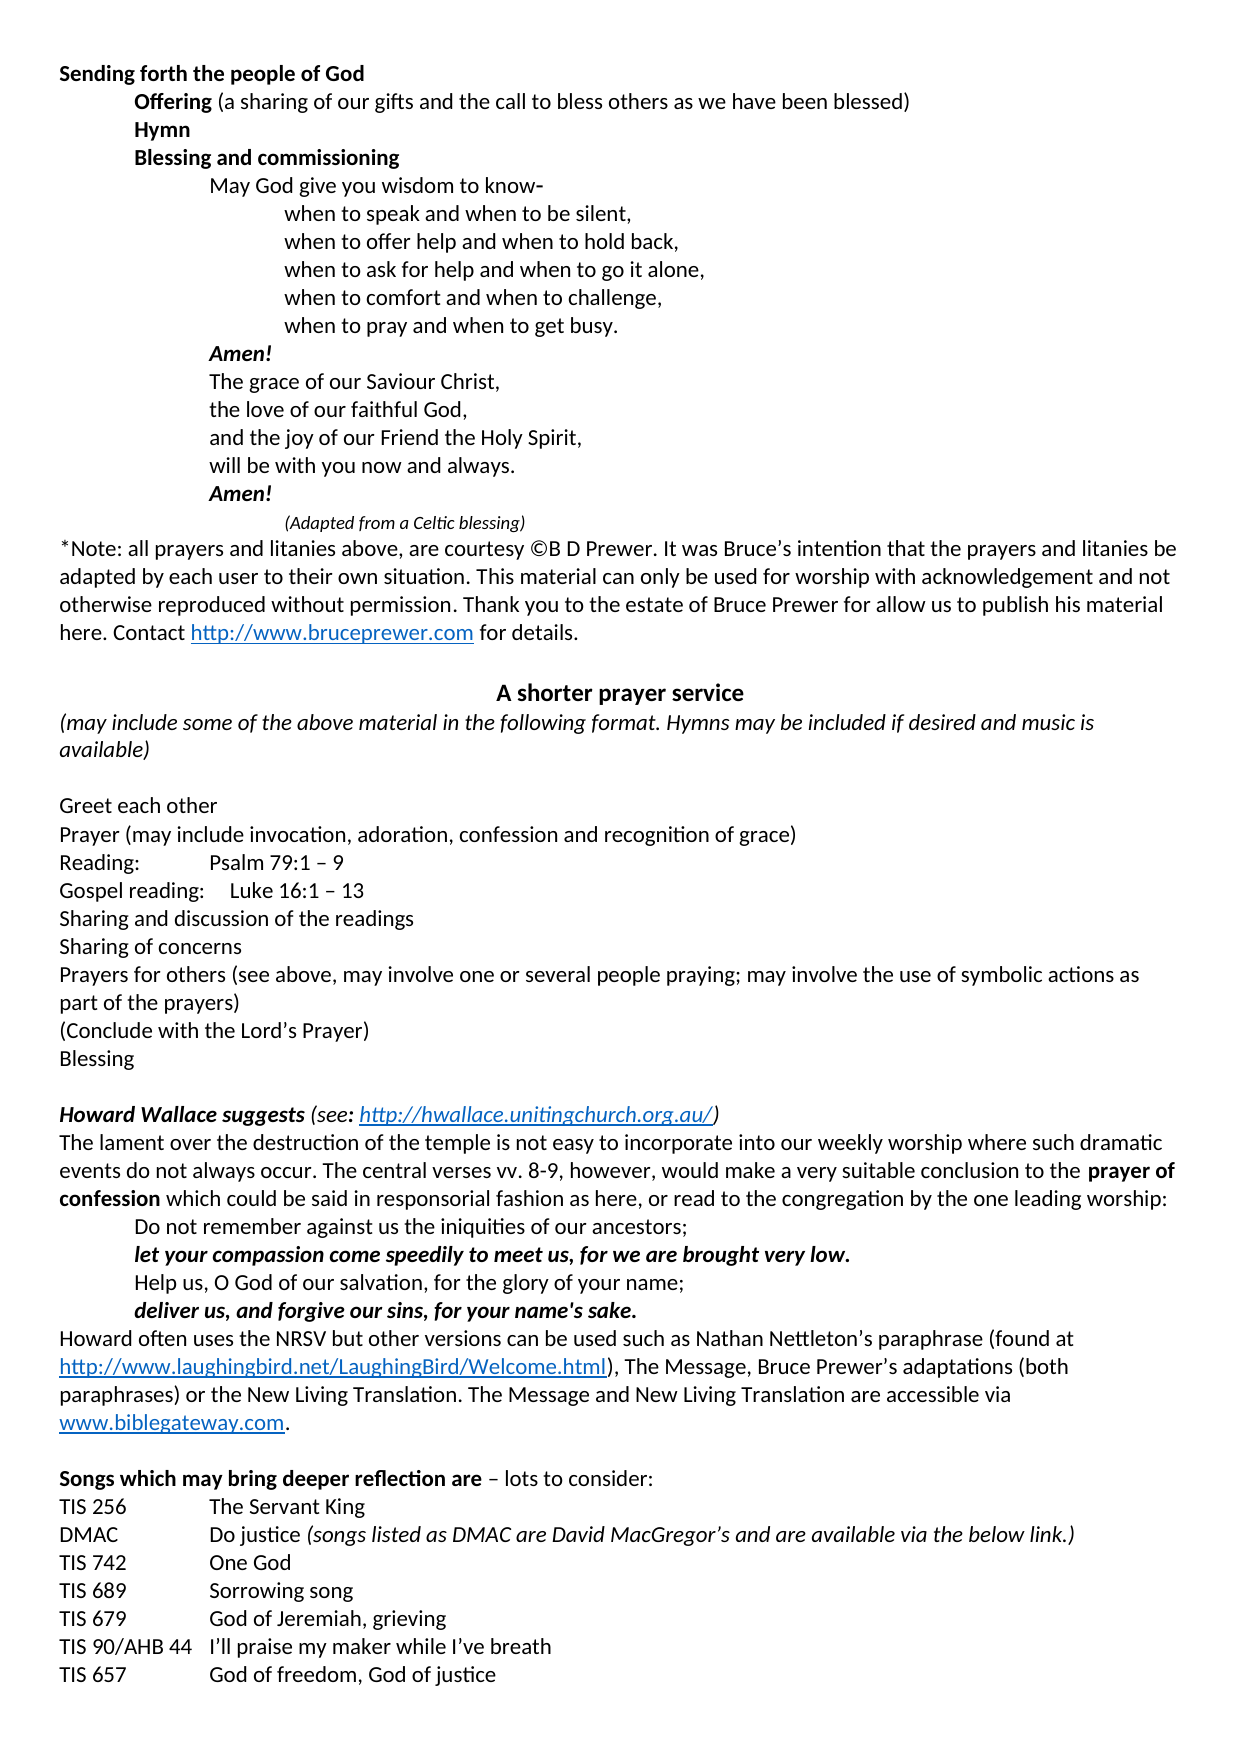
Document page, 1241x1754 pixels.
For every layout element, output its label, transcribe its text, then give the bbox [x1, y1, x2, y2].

text when to pray and when to get busy. [209, 311, 1181, 339]
text when to offer help and when to hold back, [209, 227, 1181, 255]
text Blessing [59, 1044, 1181, 1072]
text TIS 256 The Servant King [59, 1492, 1181, 1520]
text when to comfort and when to challenge, [209, 283, 1181, 311]
text Sharing and discussion of the readings [59, 904, 1181, 932]
text The grace of our Saviour Christ, [209, 367, 1181, 395]
text (Adapted from a Celtic blessing) [209, 507, 1181, 534]
text (Conclude with the Lord’s Prayer) [59, 1016, 1181, 1044]
text Sharing of concerns [59, 932, 1181, 960]
text Do not remember against us the iniquities of our ancestors; let your compassion come speedily to meet us, for we are brought very low. Help us, O God of our salvation, for the glory of your name; deliver us, and forgive our sins, for your name's sake. [134, 1212, 1181, 1324]
text when to ask for help and when to go it alone, [209, 255, 1181, 283]
text TIS 742 One God [59, 1548, 1181, 1576]
text A shorter prayer service [59, 677, 1181, 708]
text DMAC Do justice (songs listed as DMAC are David MacGregor’s and are available via the below link.) [59, 1520, 1181, 1548]
text Blessing and commissioning [134, 143, 1181, 171]
text Prayer (may include invocation, adoration, confession and recognition of grace) [59, 820, 1181, 848]
text Songs which may bring deeper reflection are – lots to consider: [59, 1464, 1181, 1492]
text TIS 90/AHB 44 I’ll praise my maker while I’ve breath [59, 1632, 1181, 1660]
text will be with you now and always. [209, 451, 1181, 479]
text May God give you wisdom to know [209, 171, 1181, 199]
text (may include some of the above material in the following format. Hymns may be included if desired and music is available) [59, 708, 1181, 764]
text Prayers for others (see above, may involve one or several people praying; may involve the use of symbolic actions as part of the prayers) [59, 960, 1181, 1016]
text Reading: Psalm 79:1 – 9 [59, 848, 1181, 876]
text Howard often uses the NRSV but other versions can be used such as Nathan Nettleton’s paraphrase (found at http://www.laughingbird.net/LaughingBird/Welcome.html), The Message, Bruce Prewer’s adaptations (both paraphrases) or the New Living Translation. The Message and New Living Translation are accessible via www.biblegateway.com. [59, 1324, 1181, 1436]
text Sending forth the people of God [59, 59, 1181, 87]
text Howard Wallace suggests (see: http://hwallace.unitingchurch.org.au/) [59, 1100, 1181, 1128]
text TIS 657 God of freedom, God of justice [59, 1660, 1181, 1688]
text *Note: all prayers and litanies above, are courtesy ©B D Prewer. It was Bruce’s intention that the prayers and litanies be adapted by each user to their own situation. This material can only be used for worship with acknowledgement and not otherwise reproduced without permission. Thank you to the estate of Bruce Prewer for allow us to publish his material here. Contact http://www.bruceprewer.com for details. [59, 534, 1181, 647]
text when to speak and when to be silent, [209, 199, 1181, 227]
text Greet each other [59, 792, 1181, 820]
text Offering (a sharing of our gifts and the call to bless others as we have been blessed) [134, 87, 1181, 115]
text Hymn [134, 115, 1181, 143]
text TIS 679 God of Jeremiah, grieving [59, 1604, 1181, 1632]
text Amen! [209, 479, 1181, 507]
text and the joy of our Friend the Holy Spirit, [209, 423, 1181, 451]
text The lament over the destruction of the temple is not easy to incorporate into our weekly worship where such dramatic events do not always occur. The central verses vv. 8-9, however, would make a very suitable conclusion to the prayer of confession which could be said in responsorial fashion as here, or read to the congregation by the one leading worship: [59, 1128, 1181, 1212]
text Gospel reading: Luke 16:1 – 13 [59, 876, 1181, 904]
text TIS 689 Sorrowing song [59, 1576, 1181, 1604]
text Amen! [209, 339, 1181, 367]
text the love of our faithful God, [209, 395, 1181, 423]
